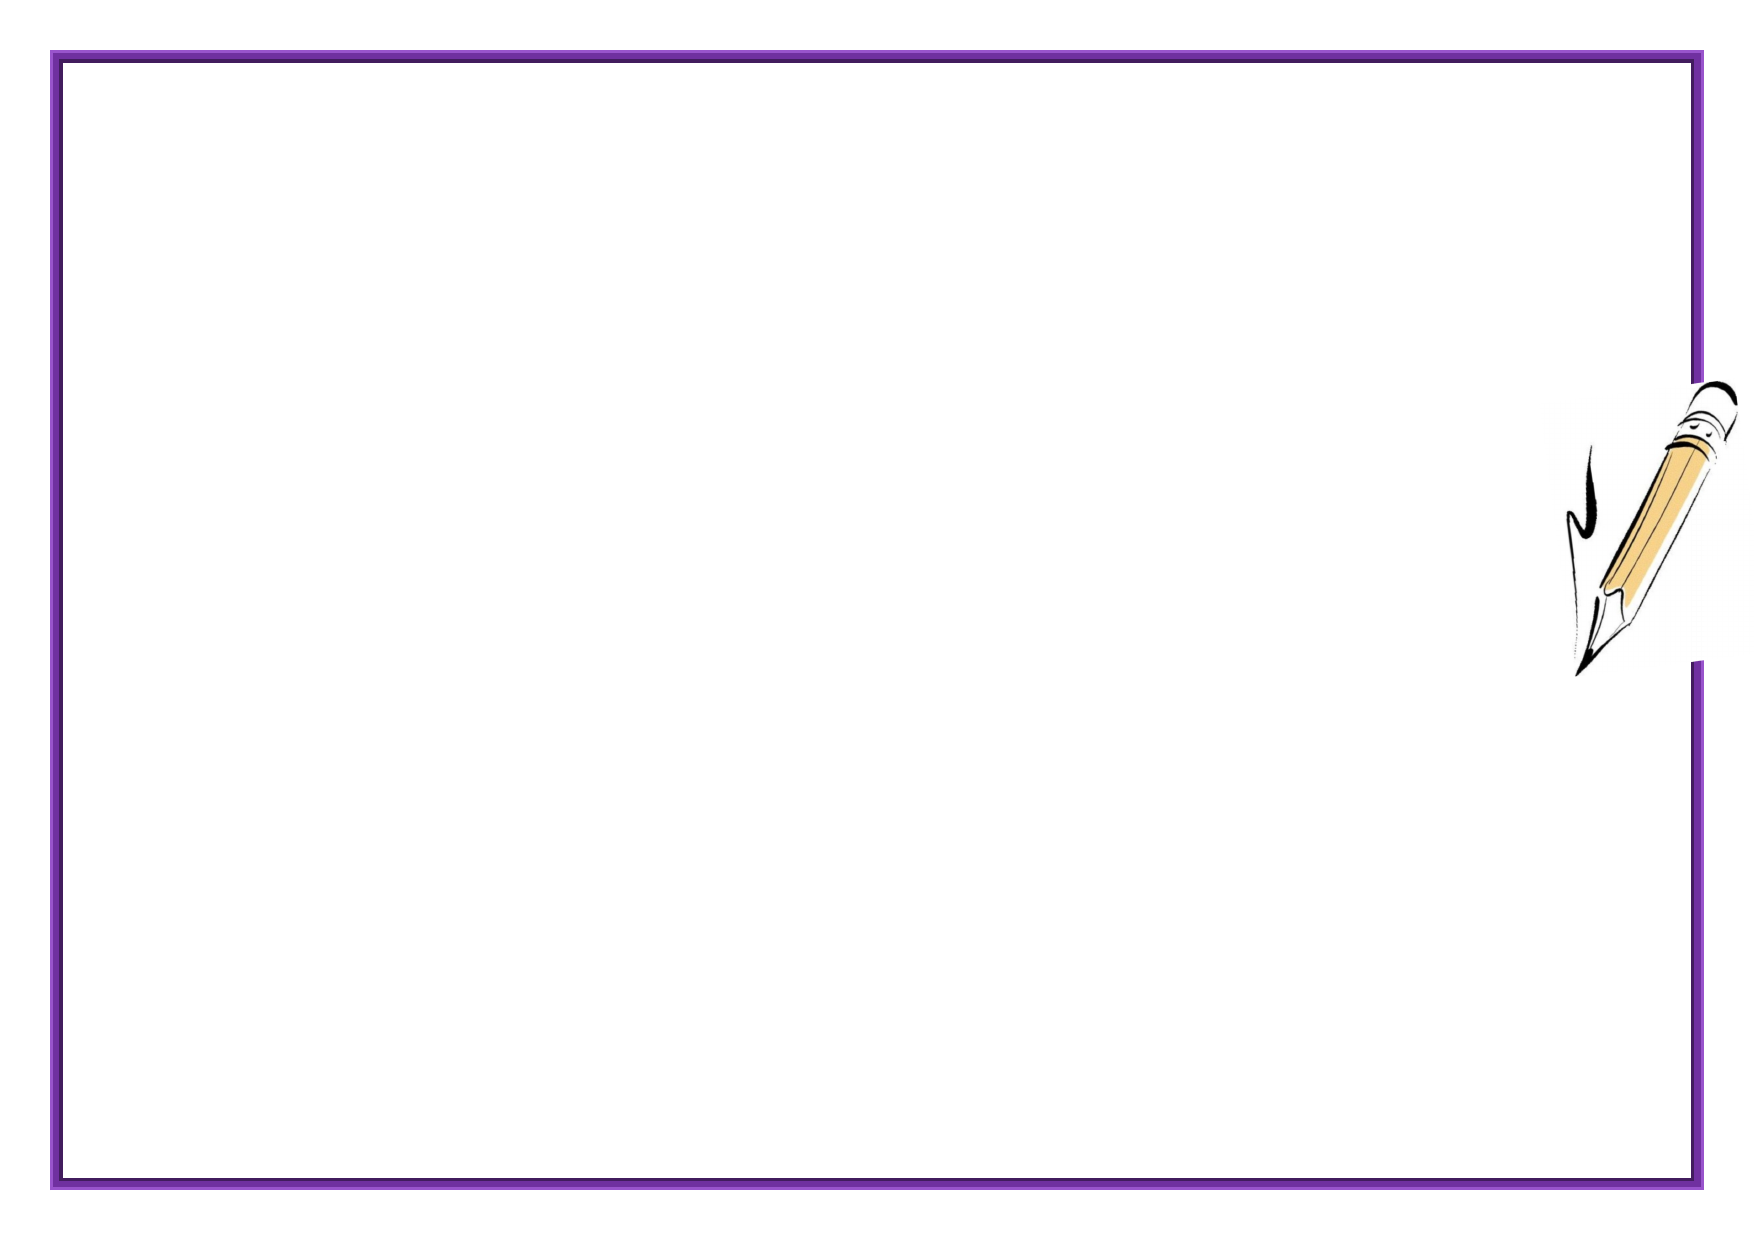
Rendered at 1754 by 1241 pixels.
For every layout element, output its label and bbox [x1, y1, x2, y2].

picture [1540, 379, 1754, 676]
